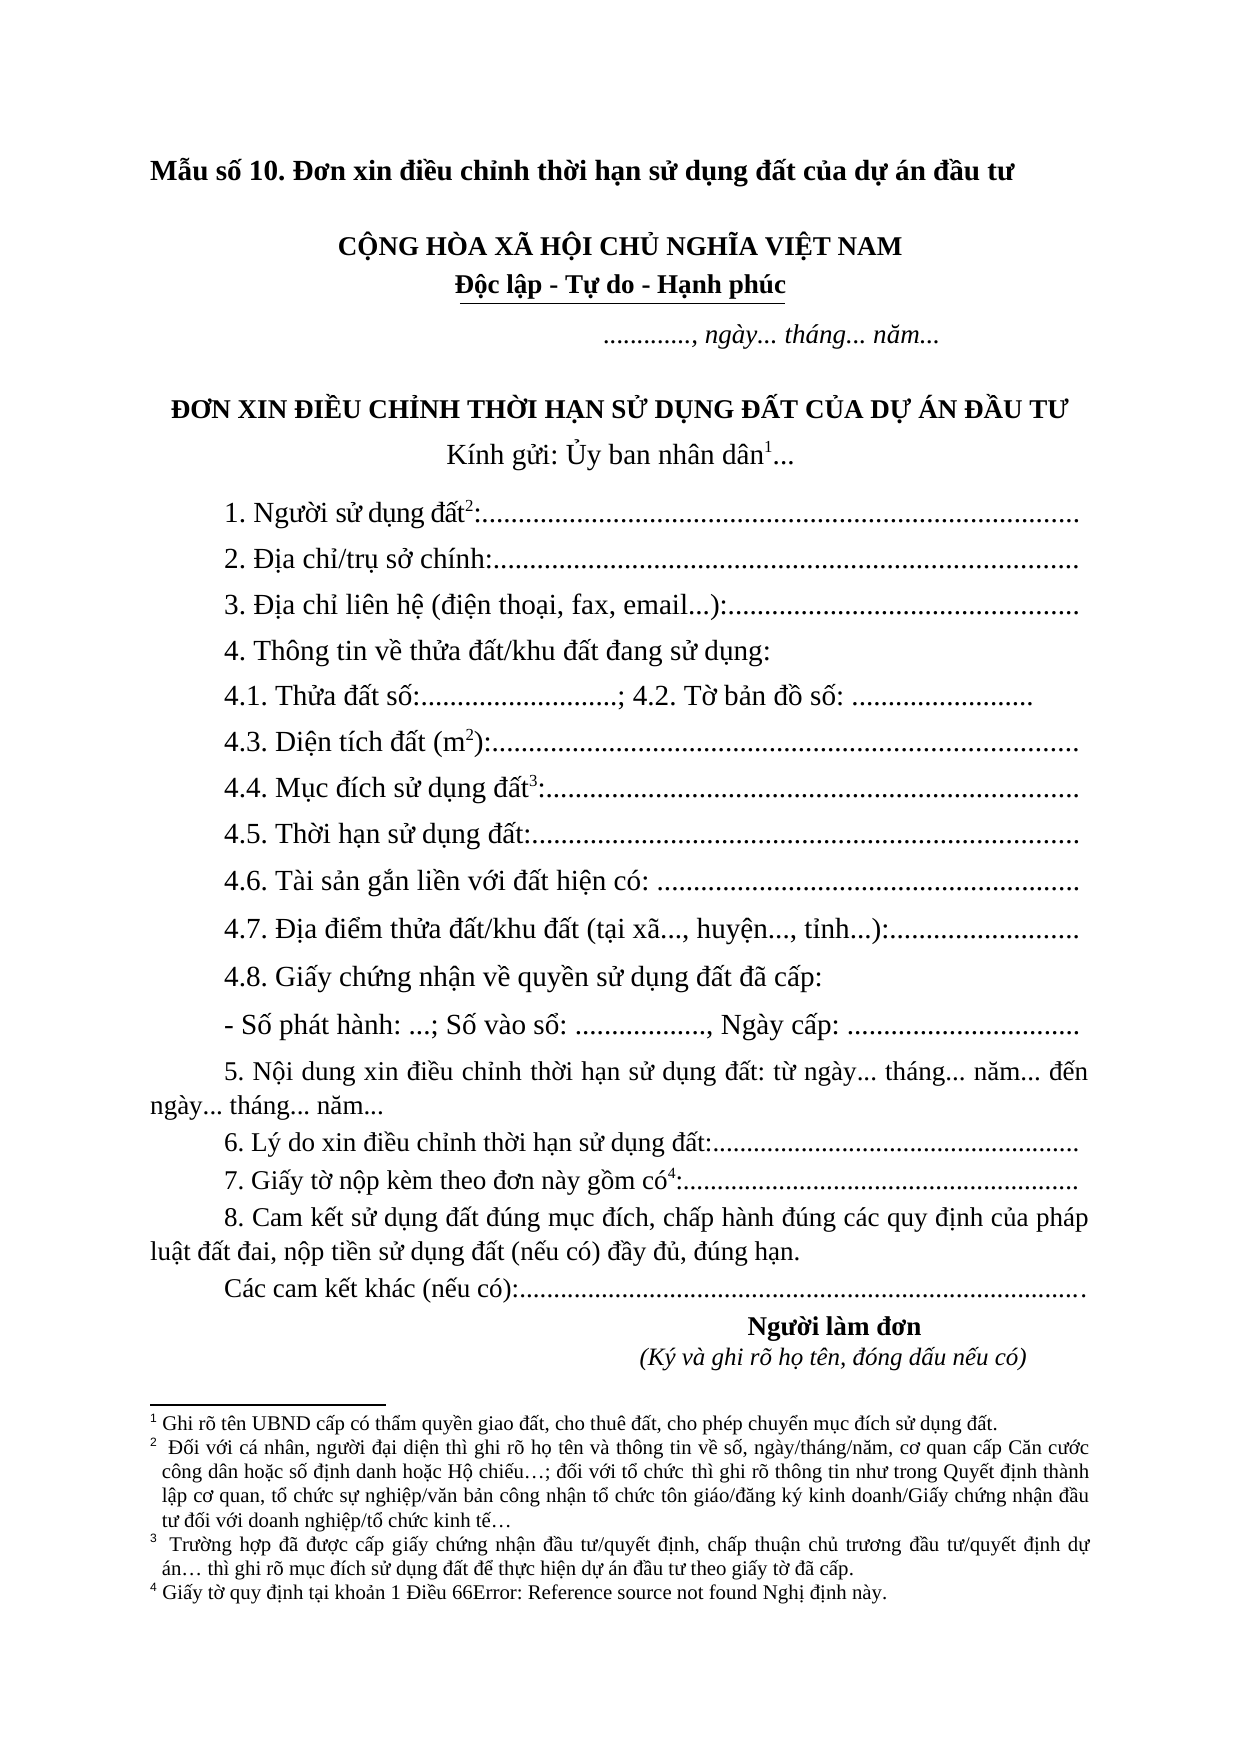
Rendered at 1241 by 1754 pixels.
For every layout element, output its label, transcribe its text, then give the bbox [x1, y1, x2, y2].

text 3. Địa chỉ liên hệ (điện thoại, fax, email...): [150, 587, 1090, 621]
text ĐƠN XIN ĐIỀU CHỈNH THỜI HẠN SỬ DỤNG ĐẤT CỦA DỰ ÁN ĐẦU TƯ [150, 392, 1090, 425]
text 1. Người sử dụng đất: [150, 496, 1090, 529]
text 6. Lý do xin điều chỉnh thời hạn sử dụng đất: [150, 1125, 1090, 1158]
text 4. Thông tin về thửa đất/khu đất đang sử dụng: [150, 633, 1090, 667]
text ............., ngày... tháng... năm... [150, 317, 943, 350]
text 2. Địa chỉ/trụ sở chính: [150, 542, 1090, 575]
text 4.7. Địa điểm thửa đất/khu đất (tại xã..., huyện..., tỉnh...): [150, 910, 1090, 946]
text CỘNG HÒA XÃ HỘI CHỦ NGHĨA VIỆT NAM [150, 229, 1090, 262]
text 4.5. Thời hạn sử dụng đất: [150, 817, 1090, 850]
text 5. Nội dung xin điều chỉnh thời hạn sử dụng đất: từ ngày... tháng... năm... đến ngày... tháng... năm... [150, 1054, 1090, 1121]
text 4.8. Giấy chứng nhận về quyền sử dụng đất đã cấp: [150, 958, 1090, 994]
text - Số phát hành: ...; Số vào sổ: .................., Ngày cấp: [150, 1006, 1090, 1042]
text Độc lập - Tự do - Hạnh phúc [150, 267, 1090, 300]
text 8. Cam kết sử dụng đất đúng mục đích, chấp hành đúng các quy định của pháp luật đất đai, nộp tiền sử dụng đất (nếu có) đầy đủ, đúng hạn. [150, 1200, 1090, 1267]
text 4.1. Thửa đất số:...........................; 4.2. Tờ bản đồ số: ......................... [150, 679, 1090, 712]
text (Ký và ghi rõ họ tên, đóng dấu nếu có) [401, 1342, 1090, 1370]
text Các cam kết khác (nếu có): . [150, 1271, 1090, 1304]
text 4.6. Tài sản gắn liền với đất hiện có: [150, 862, 1090, 898]
text 4.4. Mục đích sử dụng đất: [150, 771, 1090, 804]
text 7. Giấy tờ nộp kèm theo đơn này gồm có: [150, 1162, 1090, 1196]
text Người làm đơn [401, 1308, 1090, 1342]
text Mẫu số 10. Đơn xin điều chỉnh thời hạn sử dụng đất của dự án đầu tư [150, 154, 1090, 187]
text 4.3. Diện tích đất (m2): [150, 725, 1090, 758]
text Kính gửi: Ủy ban nhân dân... [150, 437, 1090, 471]
